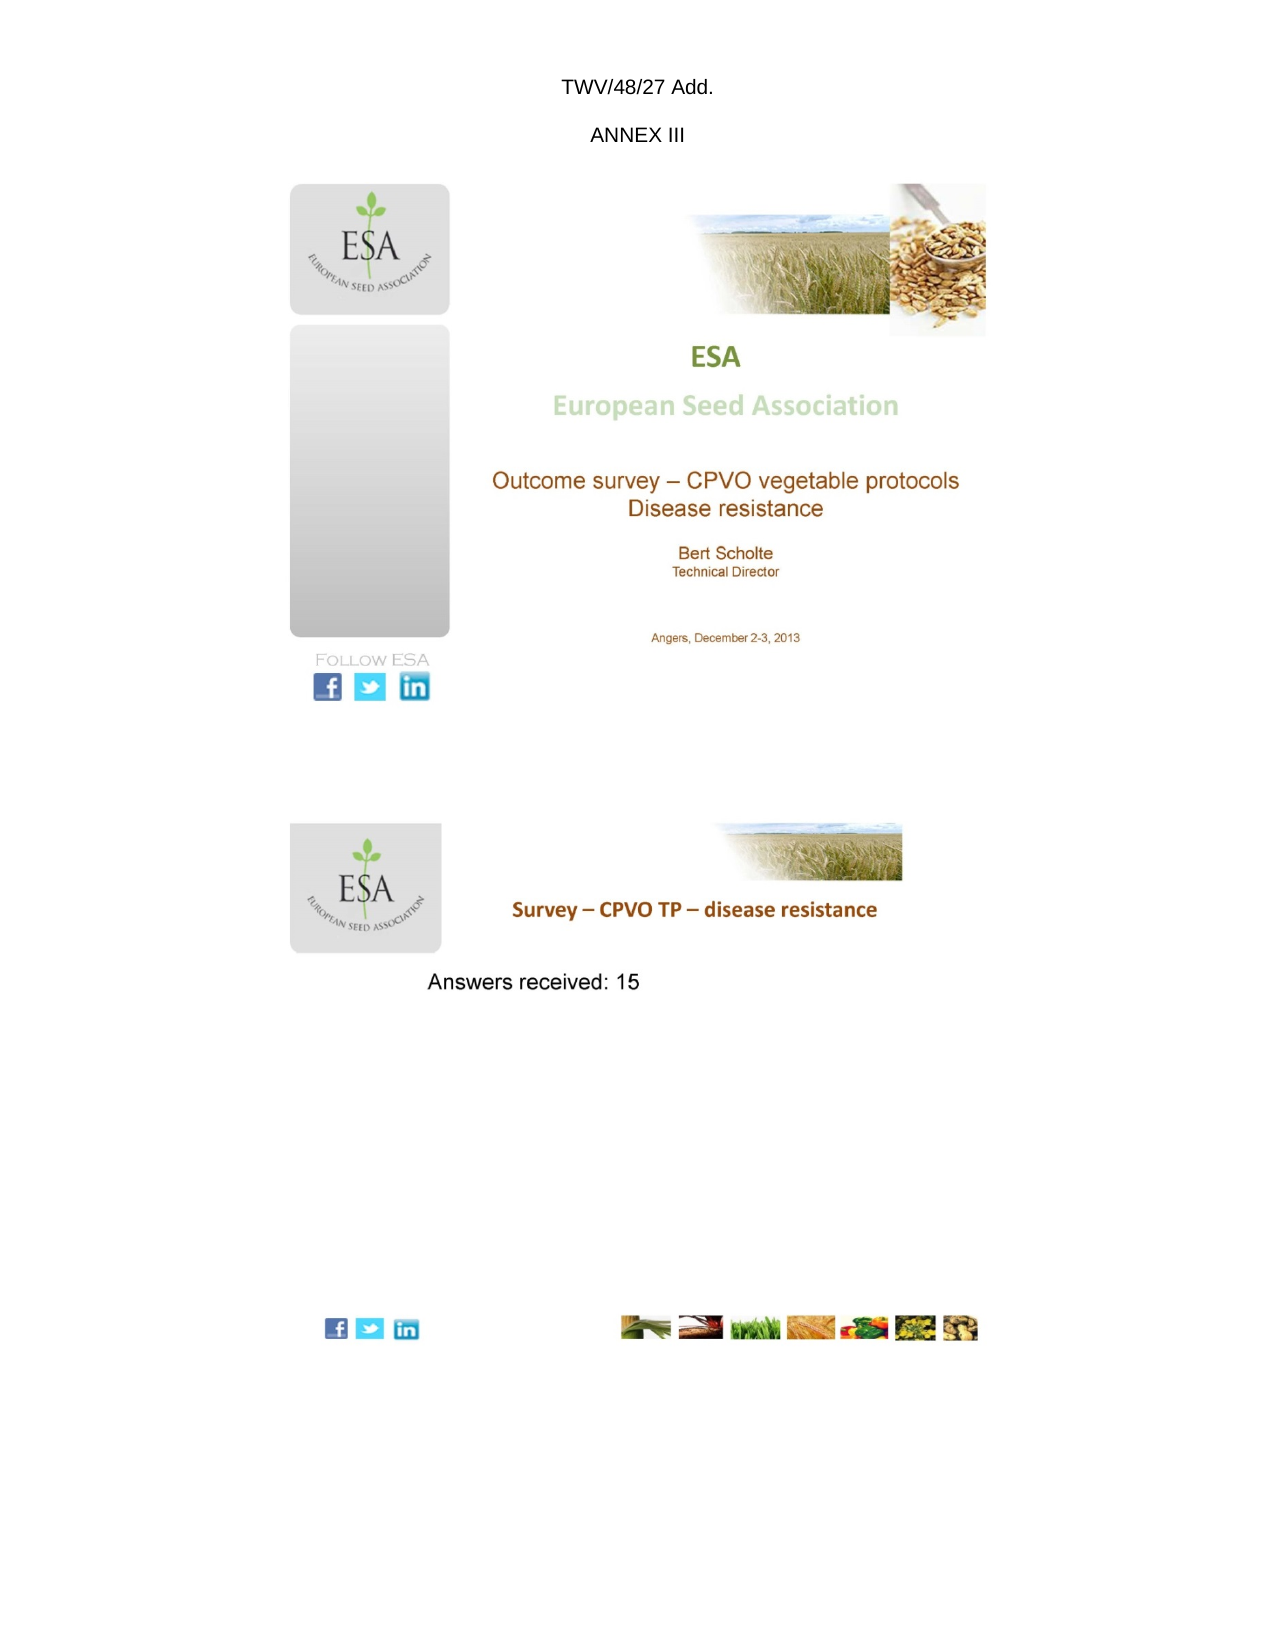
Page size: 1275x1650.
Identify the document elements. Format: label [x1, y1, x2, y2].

picture [255, 150, 1020, 741]
picture [255, 788, 1020, 1379]
